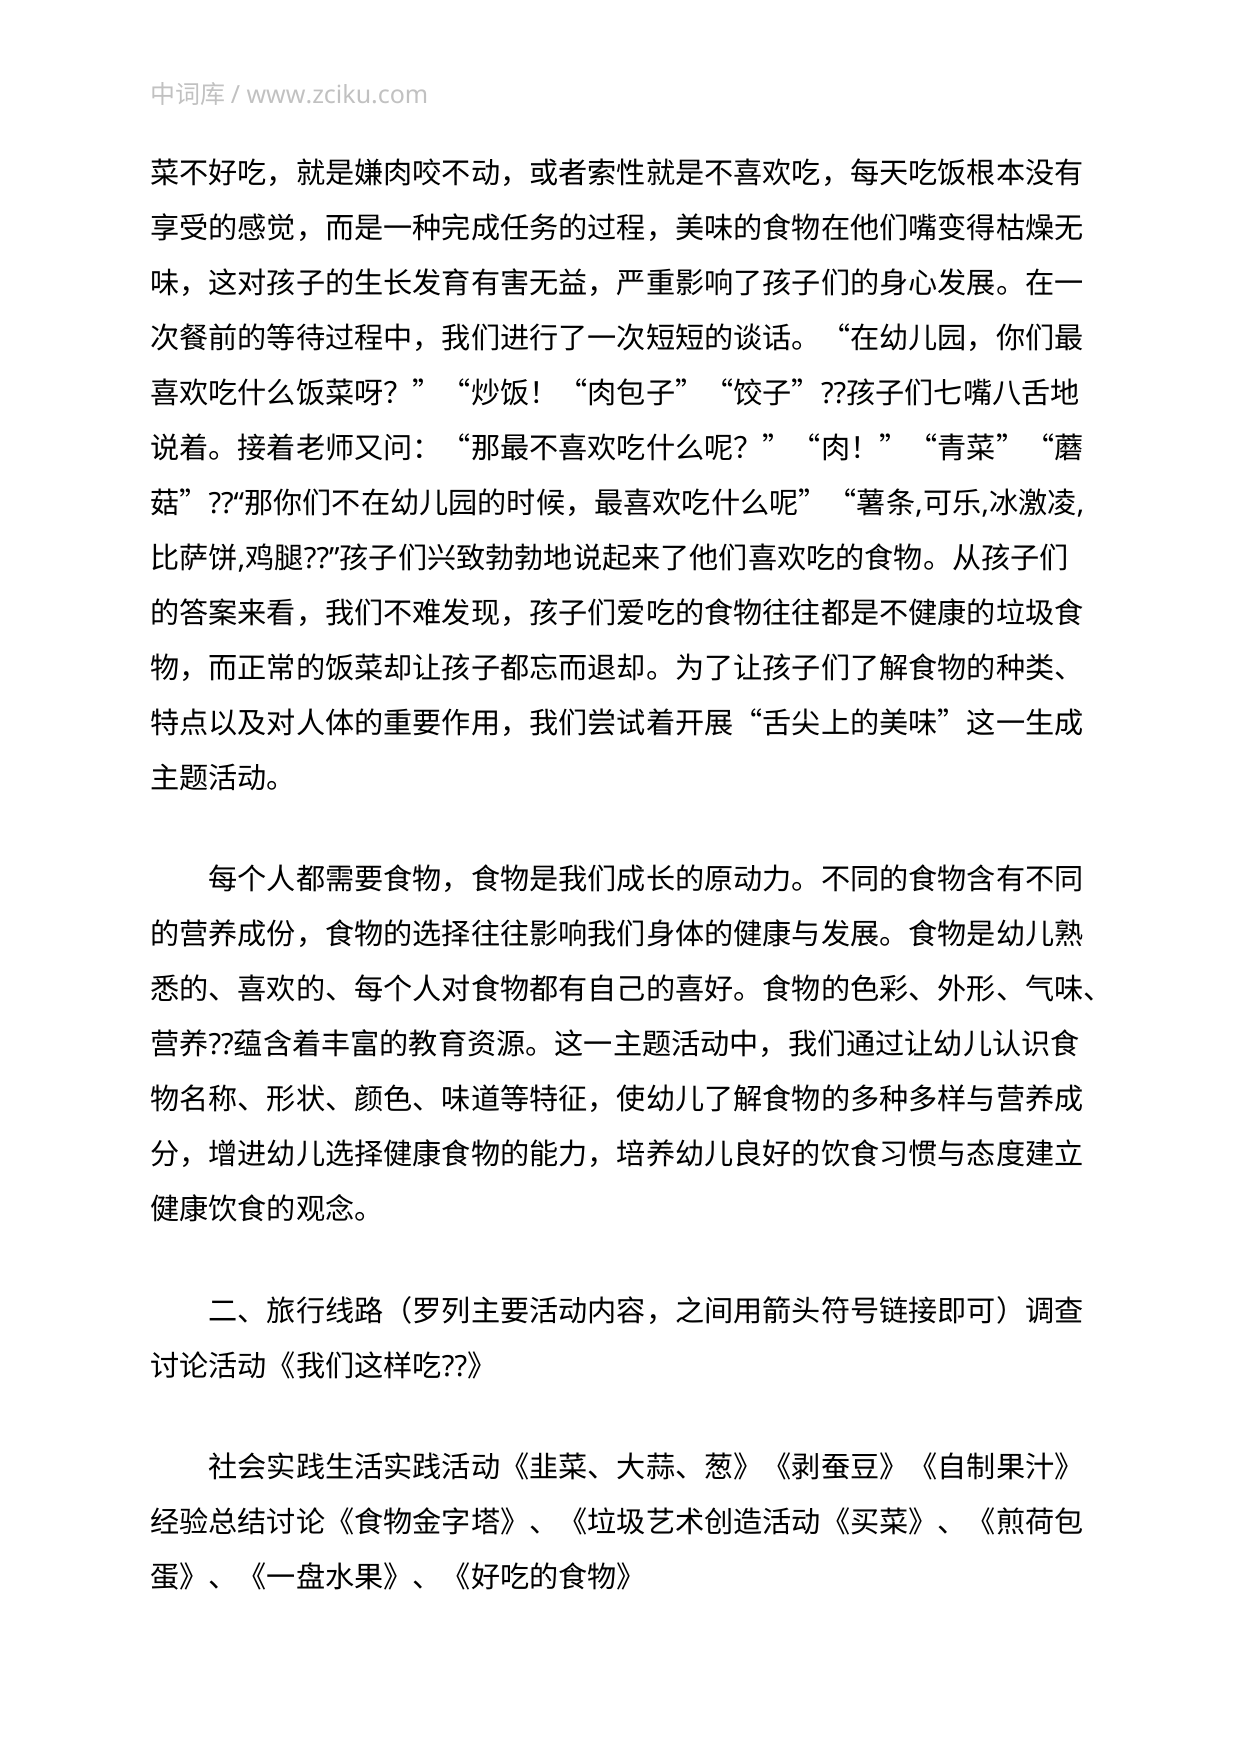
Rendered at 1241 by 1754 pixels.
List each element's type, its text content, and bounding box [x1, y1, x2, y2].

text 每个人都需要食物，食物是我们成长的原动力。不同的食物含有不同的营养成份，食物的选择往往影响我们身体的健康与发展。食物是幼儿熟悉的、喜欢的、每个人对食物都有自己的喜好。食物的色彩、外形、气味、营养??蕴含着丰富的教育资源。这一主题活动中，我们通过让幼儿认识食物名称、形状、颜色、味道等特征，使幼儿了解食物的多种多样与营养成分，增进幼儿选择健康食物的能力，培养幼儿良好的饮食习惯与态度建立健康饮食的观念。 [150, 856, 1090, 1228]
text 社会实践生活实践活动《韭菜、大蒜、葱》《剥蚕豆》《自制果汁》经验总结讨论《食物金字塔》、《垃圾艺术创造活动《买菜》、《煎荷包蛋》、《一盘水果》、《好吃的食物》 [150, 1444, 1090, 1596]
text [150, 150, 1090, 796]
text 二、旅行线路（罗列主要活动内容，之间用箭头符号链接即可）调查讨论活动《我们这样吃??》 [150, 1287, 1090, 1384]
